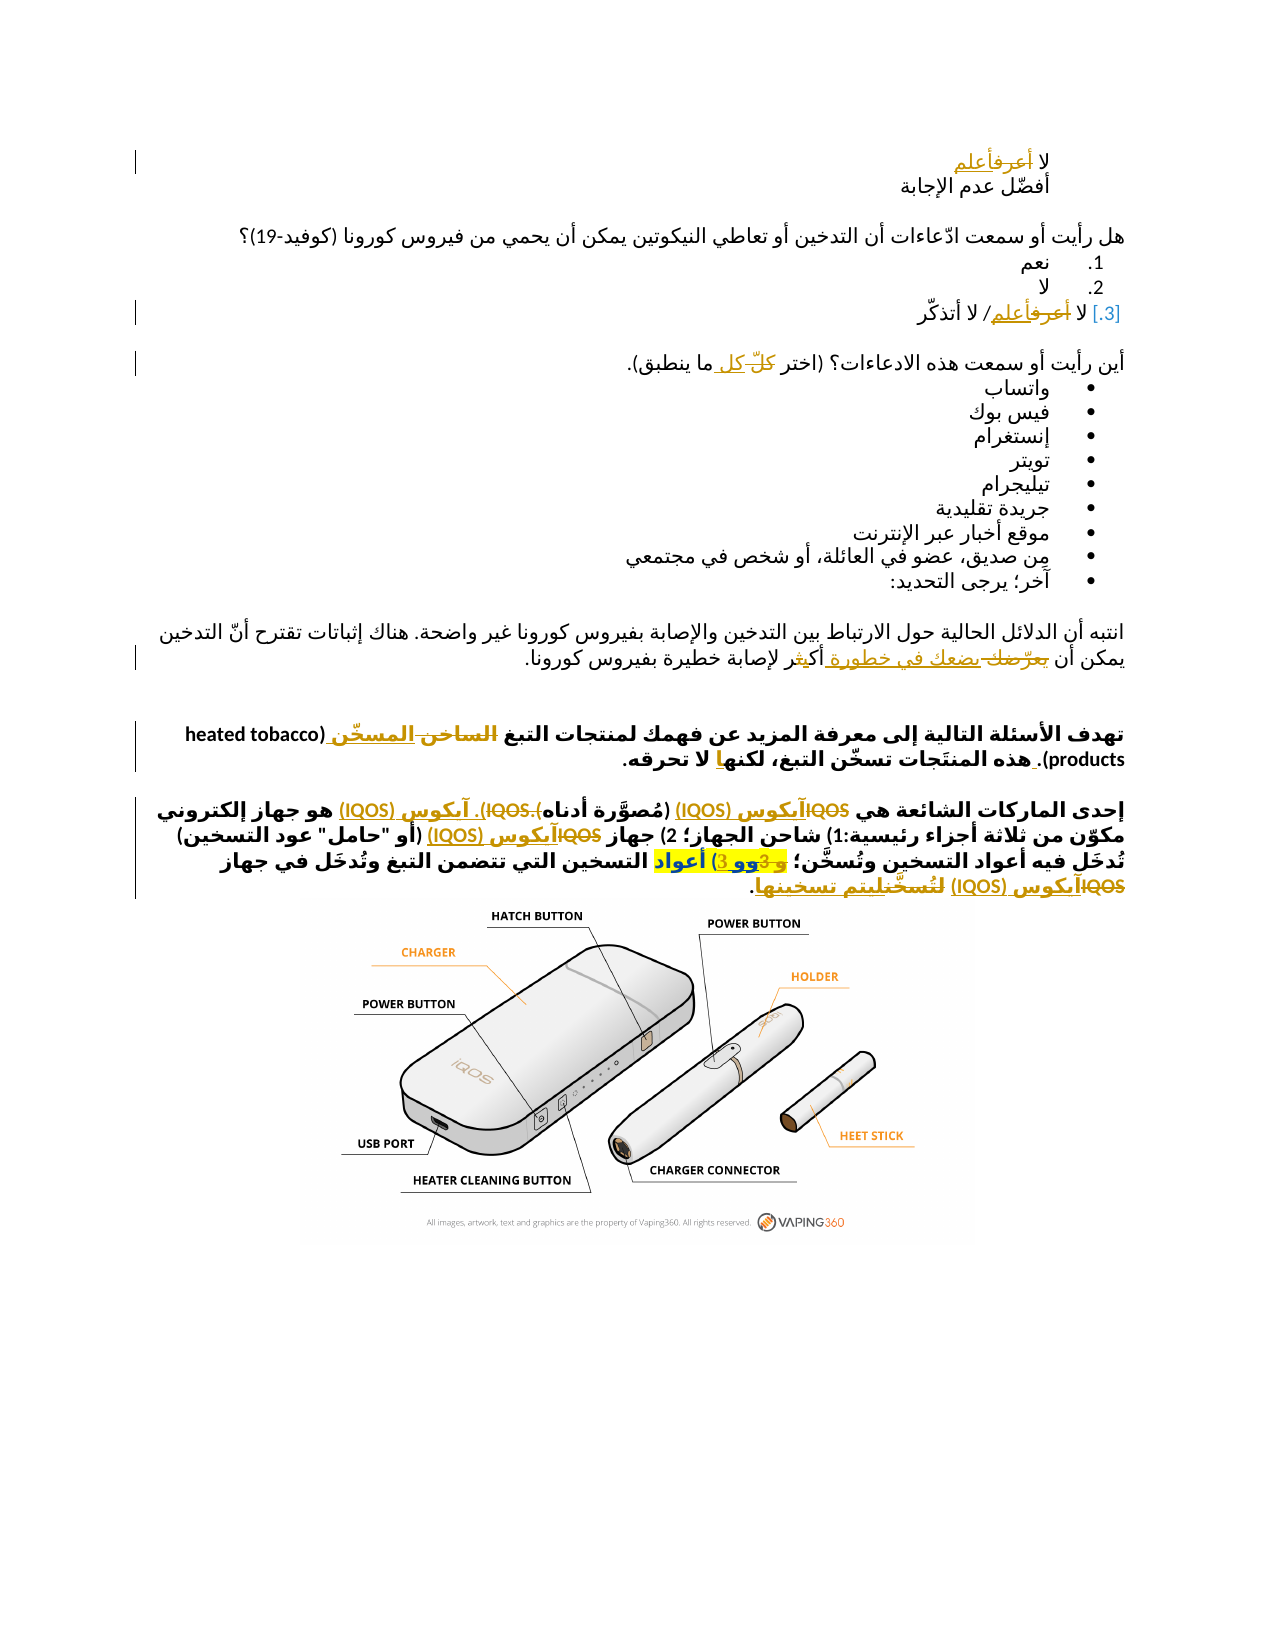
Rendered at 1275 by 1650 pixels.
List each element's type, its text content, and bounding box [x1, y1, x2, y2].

list واتساب [150, 376, 1087, 400]
list موقع أخبار عبر الإنترنت [150, 520, 1087, 544]
list إنستغرام [150, 424, 1087, 448]
text لا [150, 150, 1125, 174]
list نعم [150, 249, 1087, 274]
list تويتر [150, 448, 1087, 472]
list جريدة تقليدية [150, 496, 1087, 520]
list آخر؛ يرجى التحديد: [150, 568, 1087, 594]
list مِن صديق، عضو في العائلة، أو شخص في مجتمعي [150, 544, 1087, 568]
text هل رأيت أو سمعت ادّعاءات أن التدخين أو تعاطي النيكوتين يمكن أن يحمي من فيروس كورونا (كوفيد-19)؟ [150, 223, 1125, 249]
list فيس بوك [150, 400, 1087, 424]
picture [300, 898, 975, 1245]
text أفضّل عدم الإجابة [150, 174, 1125, 198]
text إحدى الماركات الشائعة هي (مُصوَّرة أدناه هو جهاز إلكتروني مكوّن من ثلاثة أجزاء رئيسية:1) شاحن الجهاز؛ 2) جهاز (أو "حامل" عود التسخين) تُدخَل فيه أعواد التسخين وتُسخَّن؛ ) أعواد التسخين التي تتضمن التبغ وتُدخَل في جهاز . [150, 797, 1125, 899]
text أين رأيت أو سمعت هذه الادعاءات؟ (اختر ما ينطبق). [150, 351, 1125, 376]
text تهدف الأسئلة التالية إلى معرفة المزيد عن فهمك لمنتجات التبغ (heated tobacco products).هذه المنتَجات تسخّن التبغ، لكنه لا تحرقه. [150, 721, 1125, 772]
list لا / لا أتذكّر [150, 300, 1087, 325]
text انتبه أن الدلائل الحالية حول الارتباط بين التدخين والإصابة بفيروس كورونا غير واضحة. هناك إثباتات تقترح أنّ التدخين يمكن أن أكر لإصابة خطيرة بفيروس كورونا. [150, 619, 1125, 670]
list تيليجرام [150, 472, 1087, 496]
list لا [150, 274, 1087, 300]
